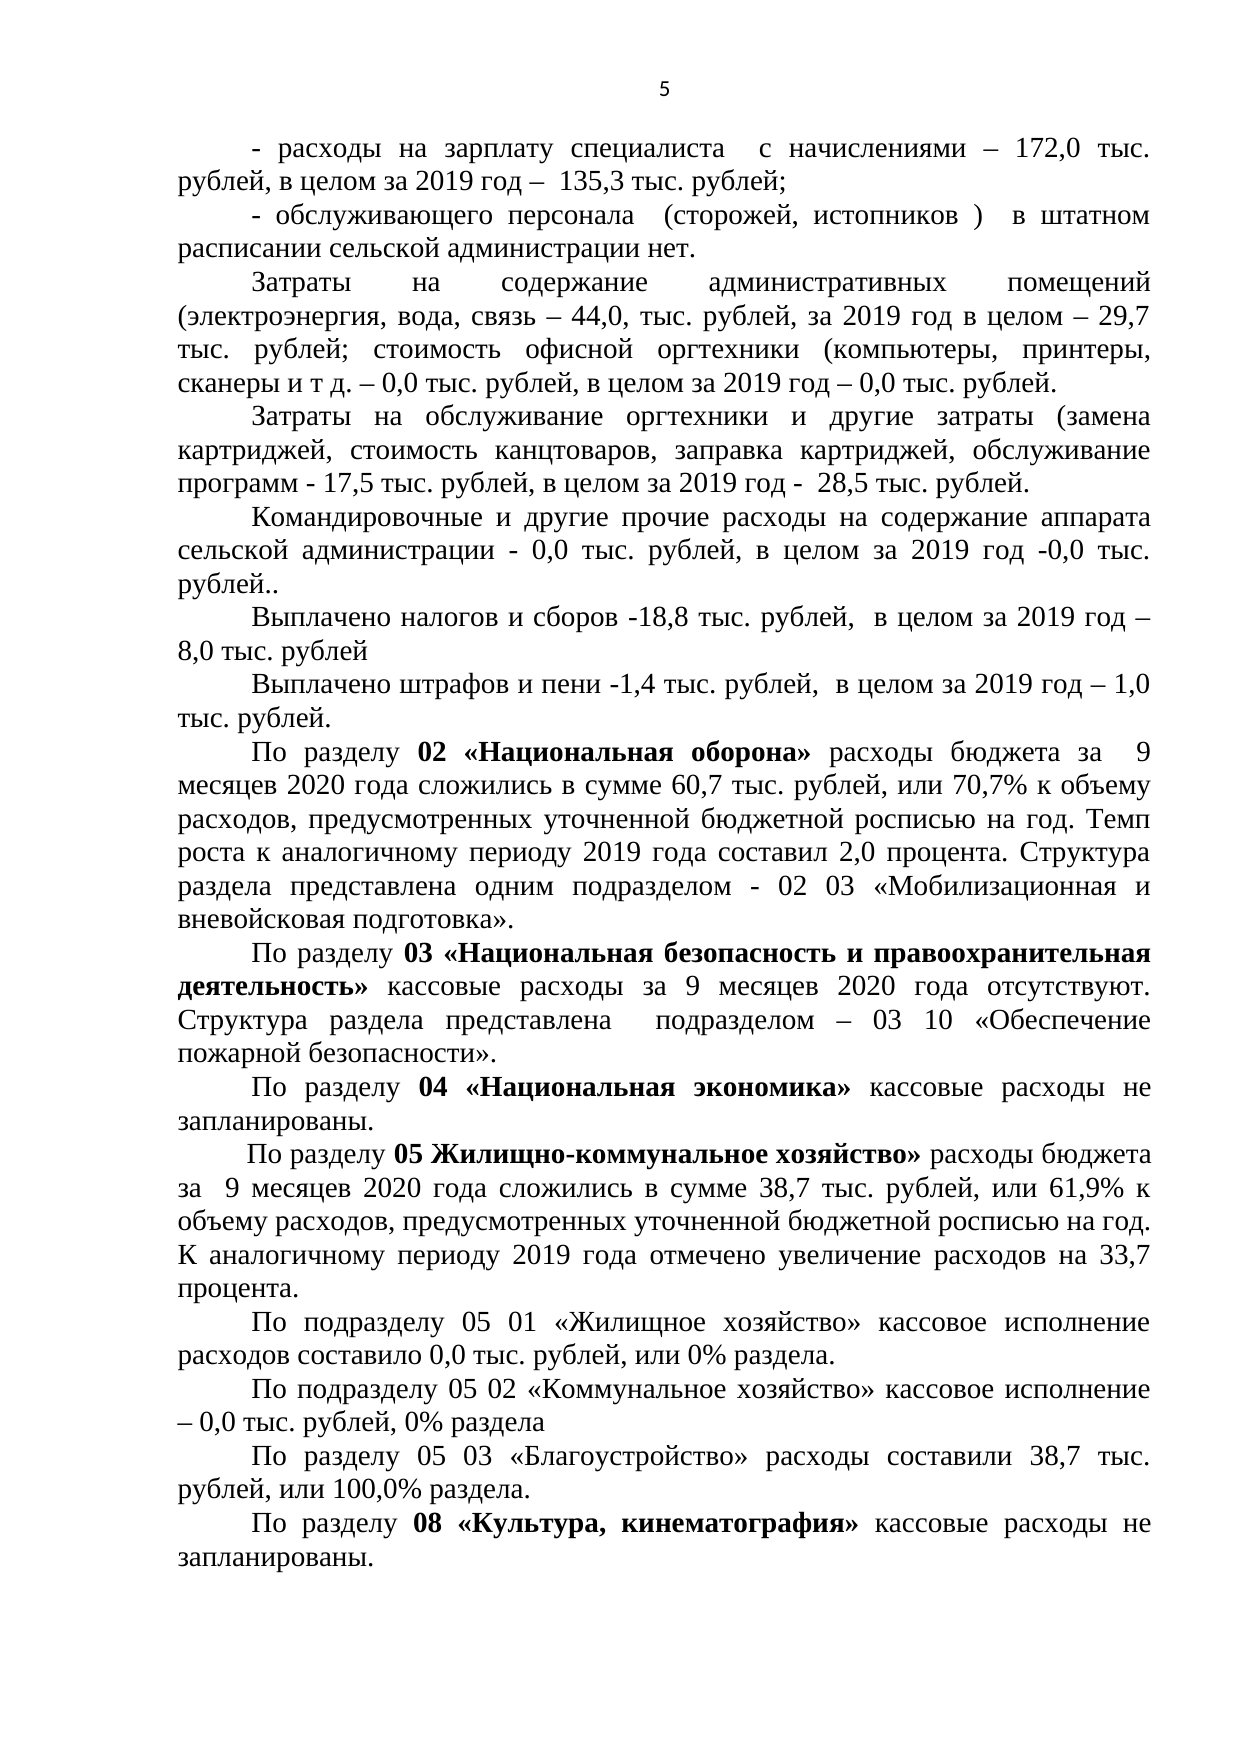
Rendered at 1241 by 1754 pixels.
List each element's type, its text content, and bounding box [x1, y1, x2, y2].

text Выплачено штрафов и пени -1,4 тыс. рублей, в целом за 2019 год – 1,0 тыс. рублей. [177, 667, 1152, 734]
text По разделу 03 «Национальная безопасность и правоохранительная деятельность» кассовые расходы за 9 месяцев 2020 года отсутствуют. Структура раздела представлена подразделом – 03 10 «Обеспечение пожарной безопасности». [177, 935, 1152, 1069]
text По подразделу 05 02 «Коммунальное хозяйство» кассовое исполнение – 0,0 тыс. рублей, 0% раздела [177, 1371, 1152, 1438]
text Затраты на обслуживание оргтехники и другие затраты (замена картриджей, стоимость канцтоваров, заправка картриджей, обслуживание программ - 17,5 тыс. рублей, в целом за 2019 год - 28,5 тыс. рублей. [177, 398, 1152, 499]
text По разделу 05 03 «Благоустройство» расходы составили 38,7 тыс. рублей, или 100,0% раздела. [177, 1438, 1152, 1505]
text Командировочные и другие прочие расходы на содержание аппарата сельской администрации - 0,0 тыс. рублей, в целом за 2019 год -0,0 тыс. рублей.. [177, 499, 1152, 599]
text - обслуживающего персонала (сторожей, истопников ) в штатном расписании сельской администрации нет. [177, 197, 1152, 264]
text По разделу 08 «Культура, кинематография» кассовые расходы не запланированы. [177, 1505, 1152, 1572]
text Затраты на содержание административных помещений (электроэнергия, вода, связь – 44,0, тыс. рублей, за 2019 год в целом – 29,7 тыс. рублей; стоимость офисной оргтехники (компьютеры, принтеры, сканеры и т д. – 0,0 тыс. рублей, в целом за 2019 год – 0,0 тыс. рублей. [177, 264, 1152, 398]
text По разделу 05 Жилищно-коммунальное хозяйство» расходы бюджета за 9 месяцев 2020 года сложились в сумме 38,7 тыс. рублей, или 61,9% к объему расходов, предусмотренных уточненной бюджетной росписью на год. К аналогичному периоду 2019 года отмечено увеличение расходов на 33,7 процента. [177, 1136, 1152, 1304]
text По разделу 04 «Национальная экономика» кассовые расходы не запланированы. [177, 1069, 1152, 1136]
text - расходы на зарплату специалиста с начислениями – 172,0 тыс. рублей, в целом за 2019 год – 135,3 тыс. рублей; [177, 130, 1152, 197]
text Выплачено налогов и сборов -18,8 тыс. рублей, в целом за 2019 год – 8,0 тыс. рублей [177, 599, 1152, 667]
text По разделу 02 «Национальная оборона» расходы бюджета за 9 месяцев 2020 года сложились в сумме 60,7 тыс. рублей, или 70,7% к объему расходов, предусмотренных уточненной бюджетной росписью на год. Темп роста к аналогичному периоду 2019 года составил 2,0 процента. Структура раздела представлена одним подразделом - 02 03 «Мобилизационная и вневойсковая подготовка». [177, 734, 1152, 935]
text По подразделу 05 01 «Жилищное хозяйство» кассовое исполнение расходов составило 0,0 тыс. рублей, или 0% раздела. [177, 1304, 1152, 1371]
